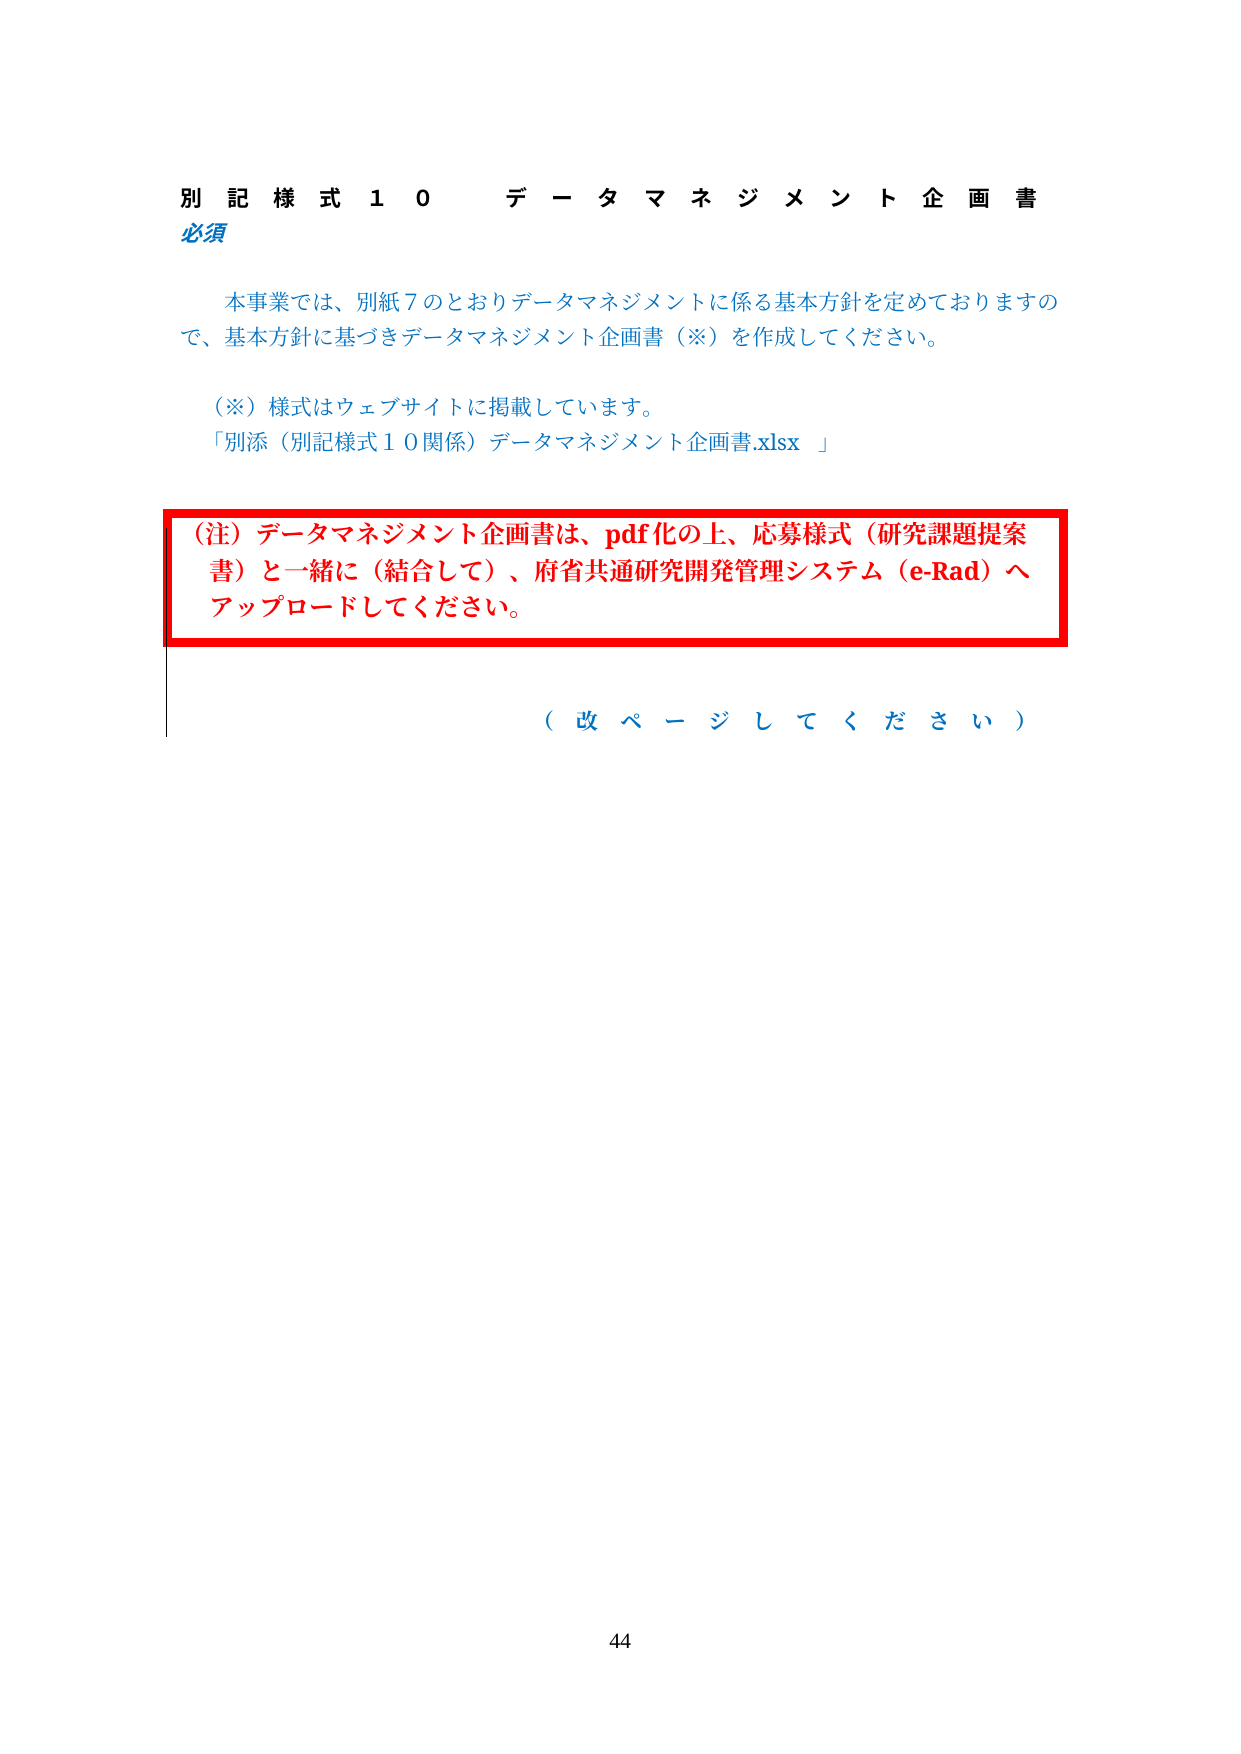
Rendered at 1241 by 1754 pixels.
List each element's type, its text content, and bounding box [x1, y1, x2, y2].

text （改ページしてください） [181, 702, 1060, 737]
text （※）様式はウェブサイトに掲載しています。 [181, 388, 1060, 423]
text 「別添（別記様式１０関係）データマネジメント企画書.xlsx」 [181, 423, 1060, 458]
text 本事業では、別紙７のとおりデータマネジメントに係る基本方針を定めておりますので、基本方針に基づきデータマネジメント企画書（※）を作成してください。 [181, 284, 1060, 353]
text 別記様式１０ データマネジメント企画書 必須 [181, 179, 1060, 249]
